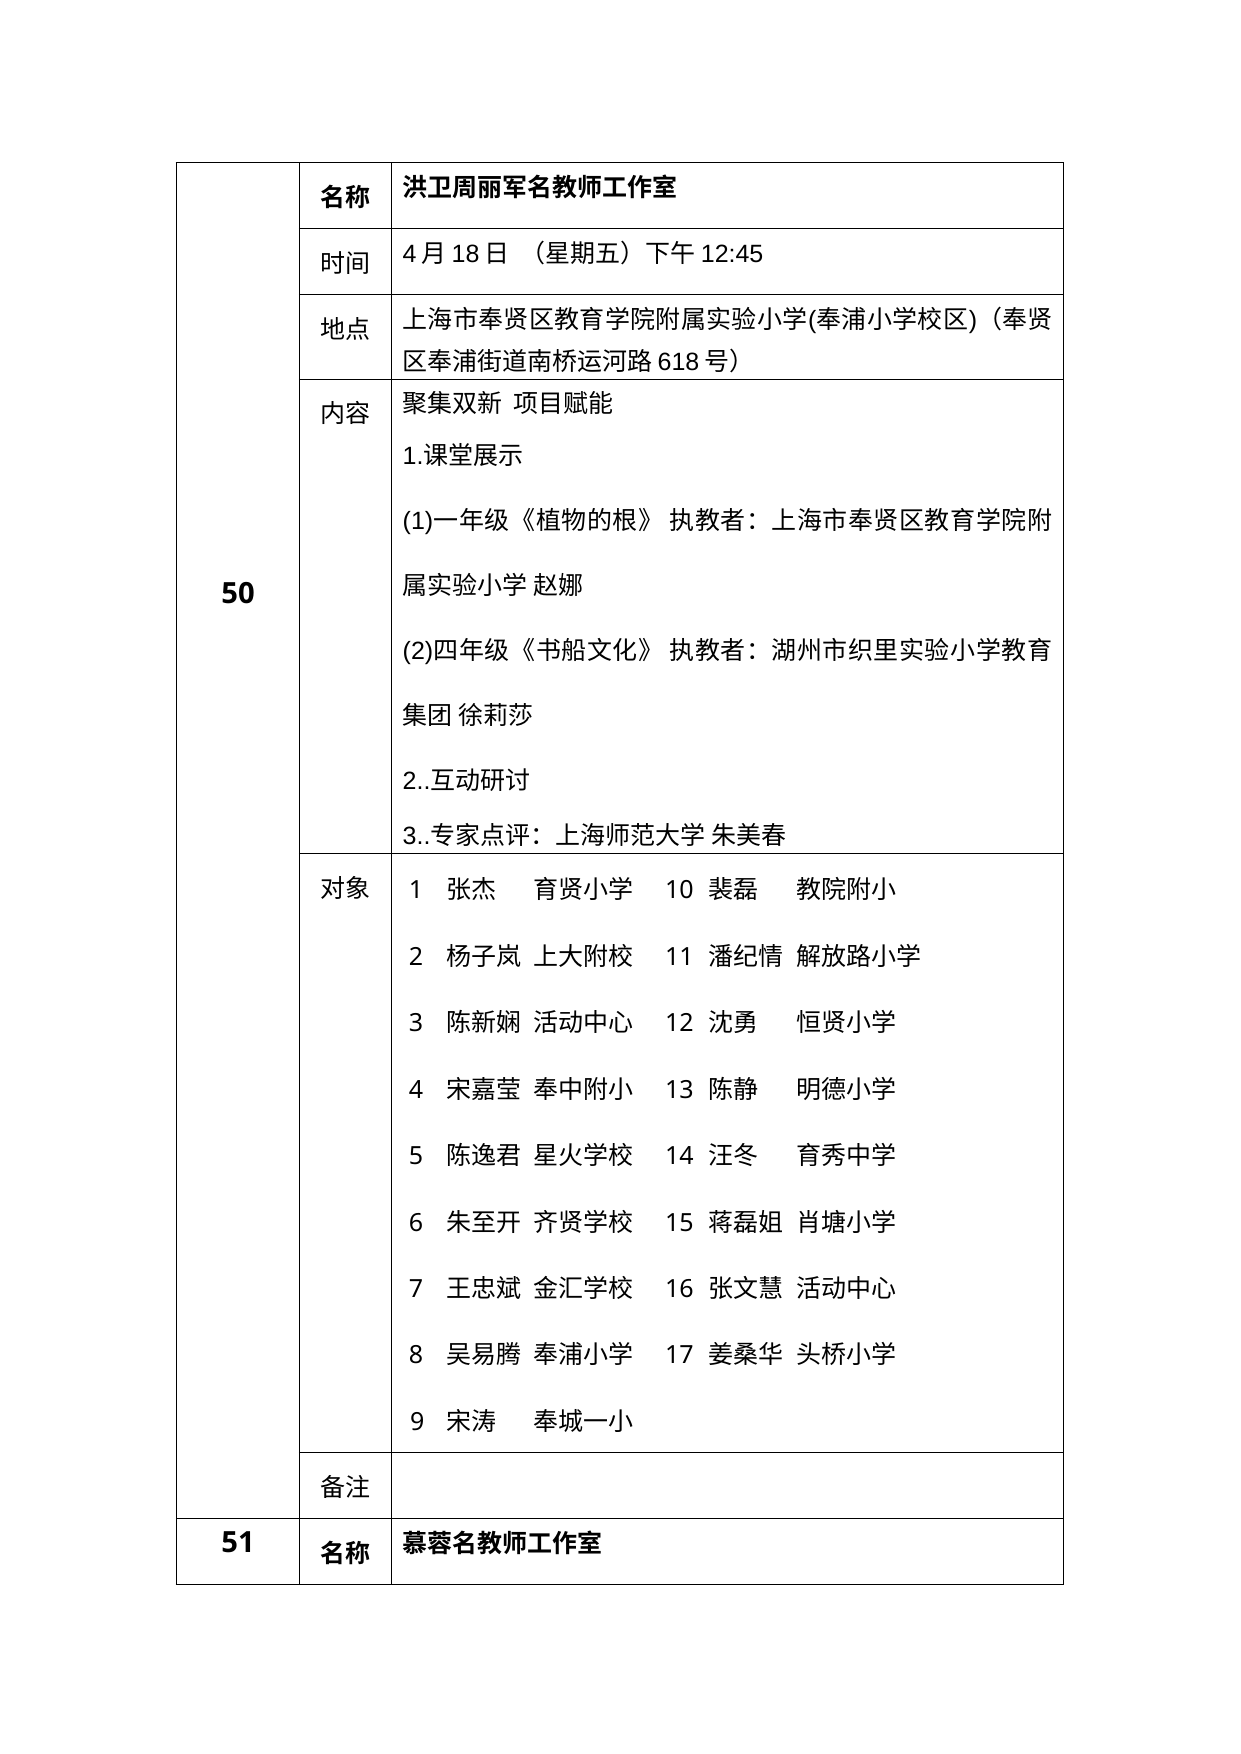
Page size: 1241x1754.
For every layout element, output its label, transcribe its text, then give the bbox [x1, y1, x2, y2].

table_cell 上海市奉贤区教育学院附属实验小学(奉浦小学校区)（奉贤区奉浦街道南桥运河路618号）‌‌ [392, 295, 1063, 378]
table_cell 对象 [300, 854, 391, 1452]
table_cell 慕蓉名教师工作室 [392, 1519, 1063, 1584]
table_cell 50 [177, 163, 299, 1518]
table_cell 51 [177, 1519, 299, 1584]
table_cell 1 张杰 育贤小学 10 裴磊 教院附小 2 杨子岚 上大附校 11 潘纪情 解放路小学 3 陈新娴 活动中心 12 沈勇 恒贤小学 4 宋嘉莹 奉中附小 13 陈静 明德小学 5 陈逸君 星火学校 14 汪冬 育秀中学 6 朱至开 齐贤学校 15 蒋磊姐 肖塘小学 7 王忠斌 金汇学校 16 张文慧 活动中心 8 吴易腾 奉浦小学 17 姜桑华 头桥小学 9 宋涛 奉城一小 [392, 854, 1063, 1452]
table_cell 内容 [300, 380, 391, 853]
table_cell 地点 [300, 295, 391, 378]
table_cell 名称 [300, 163, 391, 228]
table_cell 名称 [300, 1519, 391, 1584]
table_cell 4月18日 （星期五）下午12:45 [392, 229, 1063, 294]
table_cell 聚集双新 项目赋能 1.课堂展示 (1)一年级《植物的根》 执教者：上海市奉贤区教育学院附属实验小学 赵娜 (2)四年级《书船文化》 执教者：湖州市织里实验小学教育集团 徐莉莎 2..互动研讨 3..专家点评：上海师范大学 朱美春 [392, 380, 1063, 853]
table_cell 时间 [300, 229, 391, 294]
table_cell [392, 1453, 1063, 1518]
table_cell 备注 [300, 1453, 391, 1518]
table_cell 洪卫周丽军名教师工作室 [392, 163, 1063, 228]
